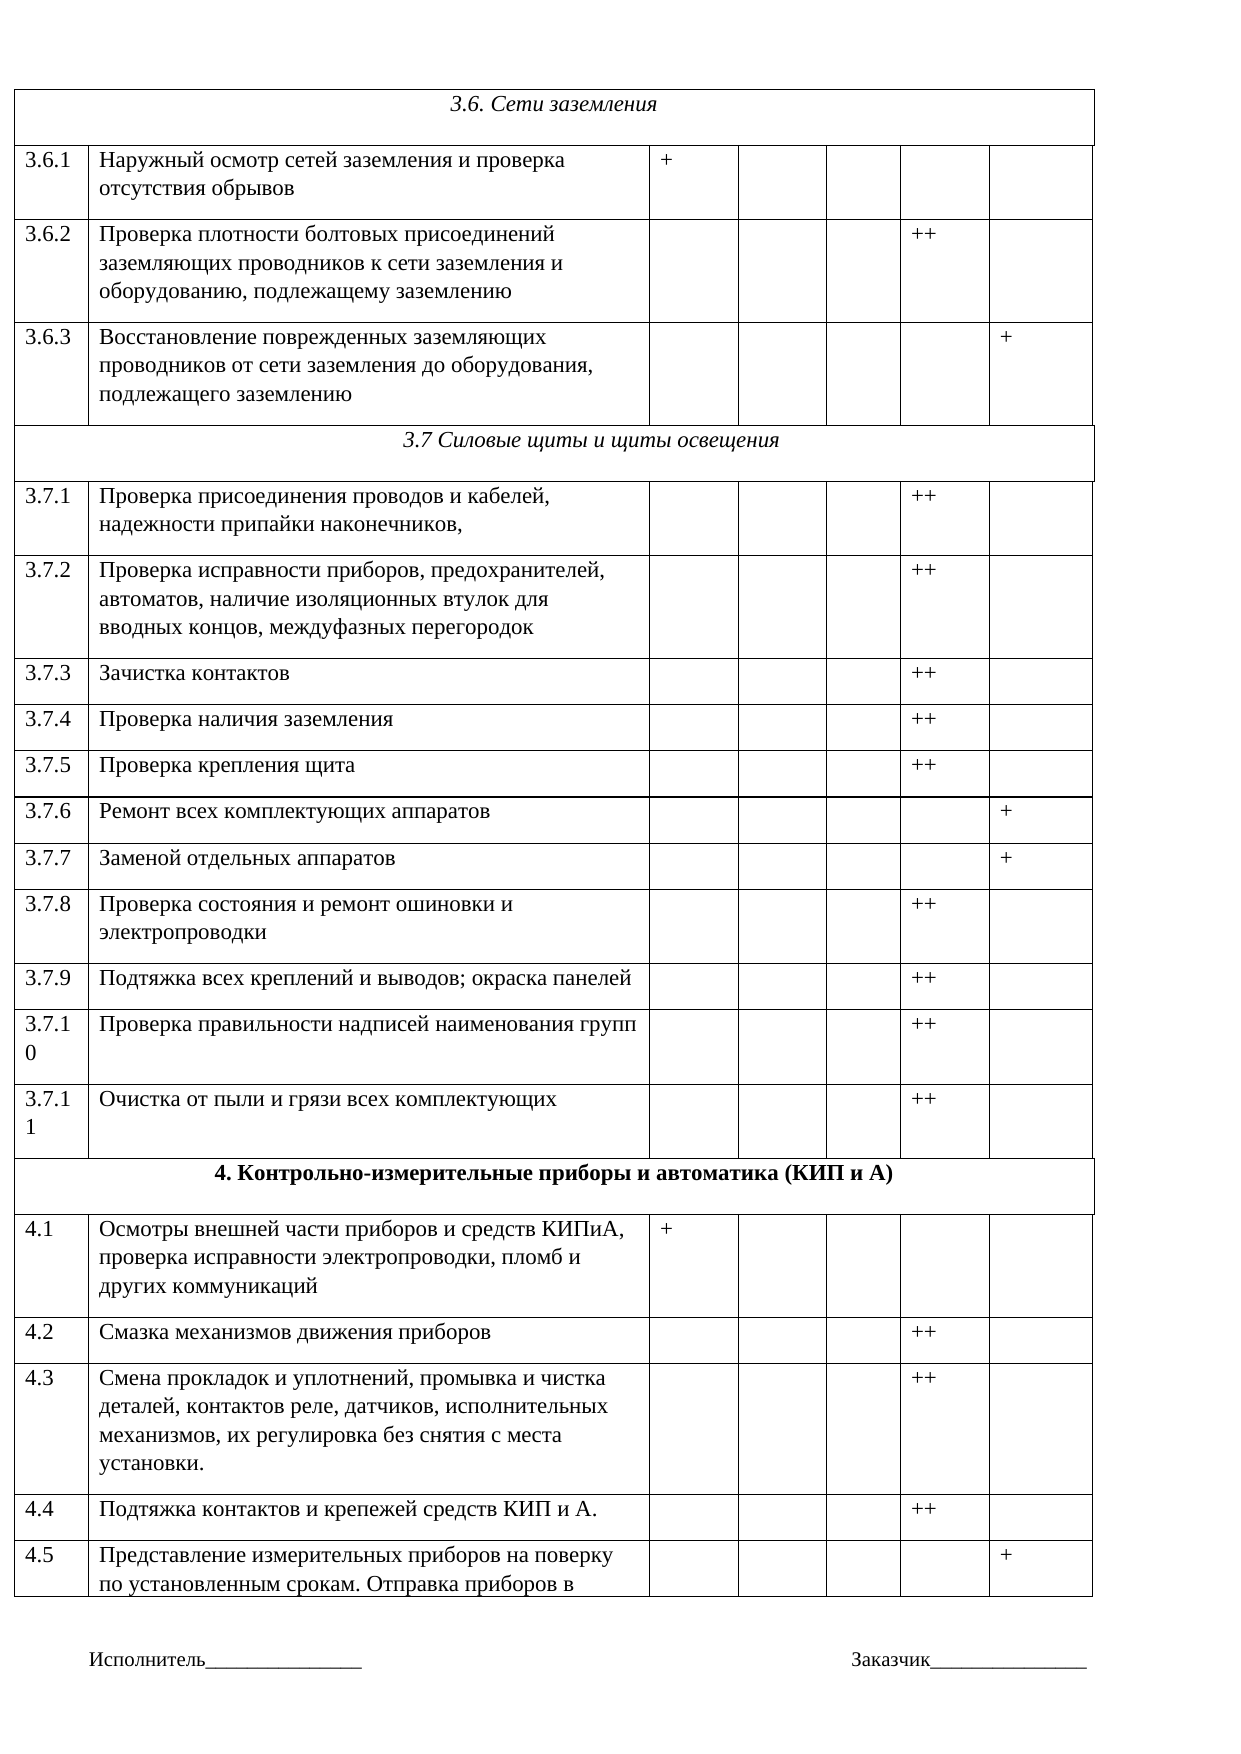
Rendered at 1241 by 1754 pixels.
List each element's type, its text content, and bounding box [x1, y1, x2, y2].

table_cell ++ [901, 1364, 989, 1494]
table_cell Проверка исправности приборов, предохранителей, автоматов, наличие изоляционных втулок для вводных концов, междуфазных перегородок [89, 556, 649, 658]
table_cell [650, 1541, 738, 1596]
table_cell [901, 146, 989, 219]
table_cell 3.7.11 [15, 1085, 88, 1158]
table_cell [650, 1364, 738, 1494]
table_cell [827, 798, 900, 842]
table_cell [827, 1215, 900, 1317]
table_cell [827, 1495, 900, 1540]
table_cell 3.6.2 [15, 220, 88, 322]
table_cell ++ [901, 1085, 989, 1158]
table_cell [990, 1085, 1092, 1158]
table_cell 3.6. Сети заземления [15, 90, 1094, 145]
table_cell [990, 1364, 1092, 1494]
table_cell [650, 556, 738, 658]
table_cell [901, 323, 989, 425]
table_cell [650, 659, 738, 704]
table_cell [739, 1010, 826, 1083]
table_cell 3.6.3 [15, 323, 88, 425]
table_cell [739, 323, 826, 425]
table_cell 3.7.6 [15, 798, 88, 842]
table_cell Представление измерительных приборов на поверку по установленным срокам. Отправка приборов в ремонт [89, 1541, 649, 1596]
table_cell 4.3 [15, 1364, 88, 1494]
table_cell 3.7.1 [15, 482, 88, 555]
table_cell + [650, 146, 738, 219]
table_cell Смена прокладок и уплотнений, промывка и чистка деталей, контактов реле, датчиков, исполнительных механизмов, их регулировка без снятия с места установки. [89, 1364, 649, 1494]
table_cell 3.7.2 [15, 556, 88, 658]
table_cell [990, 1215, 1092, 1317]
table_cell [827, 1010, 900, 1083]
table_cell 3.7.7 [15, 844, 88, 889]
table_cell ++ [901, 751, 989, 796]
table_cell [739, 1215, 826, 1317]
table_cell [990, 1318, 1092, 1363]
table_cell [901, 798, 989, 842]
table_cell [827, 323, 900, 425]
table_cell 4. Контрольно-измерительные приборы и автоматика (КИП и А) [15, 1159, 1094, 1214]
table_cell [990, 659, 1092, 704]
table_cell [901, 844, 989, 889]
table_cell [827, 1364, 900, 1494]
table_cell [650, 844, 738, 889]
table_cell ++ [901, 1010, 989, 1083]
table_cell [739, 890, 826, 963]
table_cell + [990, 798, 1092, 842]
table_cell 3.7.9 [15, 964, 88, 1009]
table_cell ++ [901, 705, 989, 750]
table_cell ++ [901, 659, 989, 704]
table_cell Проверка крепления щита [89, 751, 649, 796]
table_cell Наружный осмотр сетей заземления и проверка отсутствия обрывов [89, 146, 649, 219]
table_cell 3.7.5 [15, 751, 88, 796]
table_cell + [990, 323, 1092, 425]
table_cell [990, 705, 1092, 750]
table_cell 3.7.8 [15, 890, 88, 963]
table_cell [827, 1085, 900, 1158]
table_cell [650, 1010, 738, 1083]
table_cell [650, 1085, 738, 1158]
table_cell [990, 146, 1092, 219]
table_cell [827, 964, 900, 1009]
table_cell [739, 751, 826, 796]
table_cell 3.7.4 [15, 705, 88, 750]
table_cell [650, 751, 738, 796]
table_cell [990, 1495, 1092, 1540]
table_cell [827, 220, 900, 322]
table_cell 4.4 [15, 1495, 88, 1540]
table_cell 3.6.1 [15, 146, 88, 219]
table_cell [990, 220, 1092, 322]
table_cell Проверка правильности надписей наименования групп [89, 1010, 649, 1083]
table_cell [650, 798, 738, 842]
table_cell 3.7.10 [15, 1010, 88, 1083]
table_cell [827, 705, 900, 750]
table_cell [739, 1318, 826, 1363]
table_cell [739, 964, 826, 1009]
table_cell [990, 890, 1092, 963]
table_cell [650, 482, 738, 555]
table_cell [650, 323, 738, 425]
table_cell ++ [901, 220, 989, 322]
table_cell [650, 964, 738, 1009]
table_cell [739, 220, 826, 322]
table_cell [650, 220, 738, 322]
table_cell [827, 1541, 900, 1596]
table_cell [650, 1318, 738, 1363]
table_cell [650, 890, 738, 963]
table_cell [739, 659, 826, 704]
table_cell + [990, 1541, 1092, 1596]
table_cell 4.2 [15, 1318, 88, 1363]
table_cell [827, 1318, 900, 1363]
table_cell [739, 482, 826, 555]
table_cell [739, 1085, 826, 1158]
table_cell [739, 146, 826, 219]
table_cell 4.1 [15, 1215, 88, 1317]
table_cell Проверка наличия заземления [89, 705, 649, 750]
table_cell [650, 1495, 738, 1540]
table_cell [990, 556, 1092, 658]
table_cell Проверка присоединения проводов и кабелей, надежности припайки наконечников, [89, 482, 649, 555]
table_cell 3.7 Силовые щиты и щиты освещения [15, 426, 1094, 481]
table_cell ++ [901, 482, 989, 555]
table_cell [650, 705, 738, 750]
table_cell [901, 1215, 989, 1317]
table_cell [990, 482, 1092, 555]
table_cell ++ [901, 964, 989, 1009]
table_cell Подтяжка всех креплений и выводов; окраска панелей [89, 964, 649, 1009]
table_cell [739, 556, 826, 658]
table_cell [901, 1541, 989, 1596]
table_cell Проверка плотности болтовых присоединений заземляющих проводников к сети заземления и оборудованию, подлежащему заземлению [89, 220, 649, 322]
table_cell + [650, 1215, 738, 1317]
table_cell Ремонт всех комплектующих аппаратов [89, 798, 649, 842]
table_cell [827, 556, 900, 658]
table_cell Подтяжка контактов и крепежей средств КИП и А. [89, 1495, 649, 1540]
table_cell [739, 1364, 826, 1494]
table_cell Заменой отдельных аппаратов [89, 844, 649, 889]
table_cell Зачистка контактов [89, 659, 649, 704]
table_cell [827, 844, 900, 889]
table_cell [739, 705, 826, 750]
table_cell ++ [901, 890, 989, 963]
table_cell Осмотры внешней части приборов и средств КИПиА, проверка исправности электропроводки, пломб и других коммуникаций [89, 1215, 649, 1317]
table_cell [827, 482, 900, 555]
table_cell [739, 1541, 826, 1596]
table_cell ++ [901, 1318, 989, 1363]
table_cell Очистка от пыли и грязи всех комплектующих [89, 1085, 649, 1158]
table_cell 4.5 [15, 1541, 88, 1596]
table_cell [827, 751, 900, 796]
table_cell + [990, 844, 1092, 889]
table_cell [739, 844, 826, 889]
table_cell ++ [901, 556, 989, 658]
table_cell ++ [901, 1495, 989, 1540]
table_cell [739, 798, 826, 842]
table_cell Проверка состояния и ремонт ошиновки и электропроводки [89, 890, 649, 963]
table_cell 3.7.3 [15, 659, 88, 704]
table_cell [827, 890, 900, 963]
table_cell [990, 751, 1092, 796]
table_cell [827, 659, 900, 704]
table_cell [739, 1495, 826, 1540]
table_cell [990, 1010, 1092, 1083]
table_cell [990, 964, 1092, 1009]
table_cell [827, 146, 900, 219]
table_cell Восстановление поврежденных заземляющих проводников от сети заземления до оборудования, подлежащего заземлению [89, 323, 649, 425]
table_cell Смазка механизмов движения приборов [89, 1318, 649, 1363]
